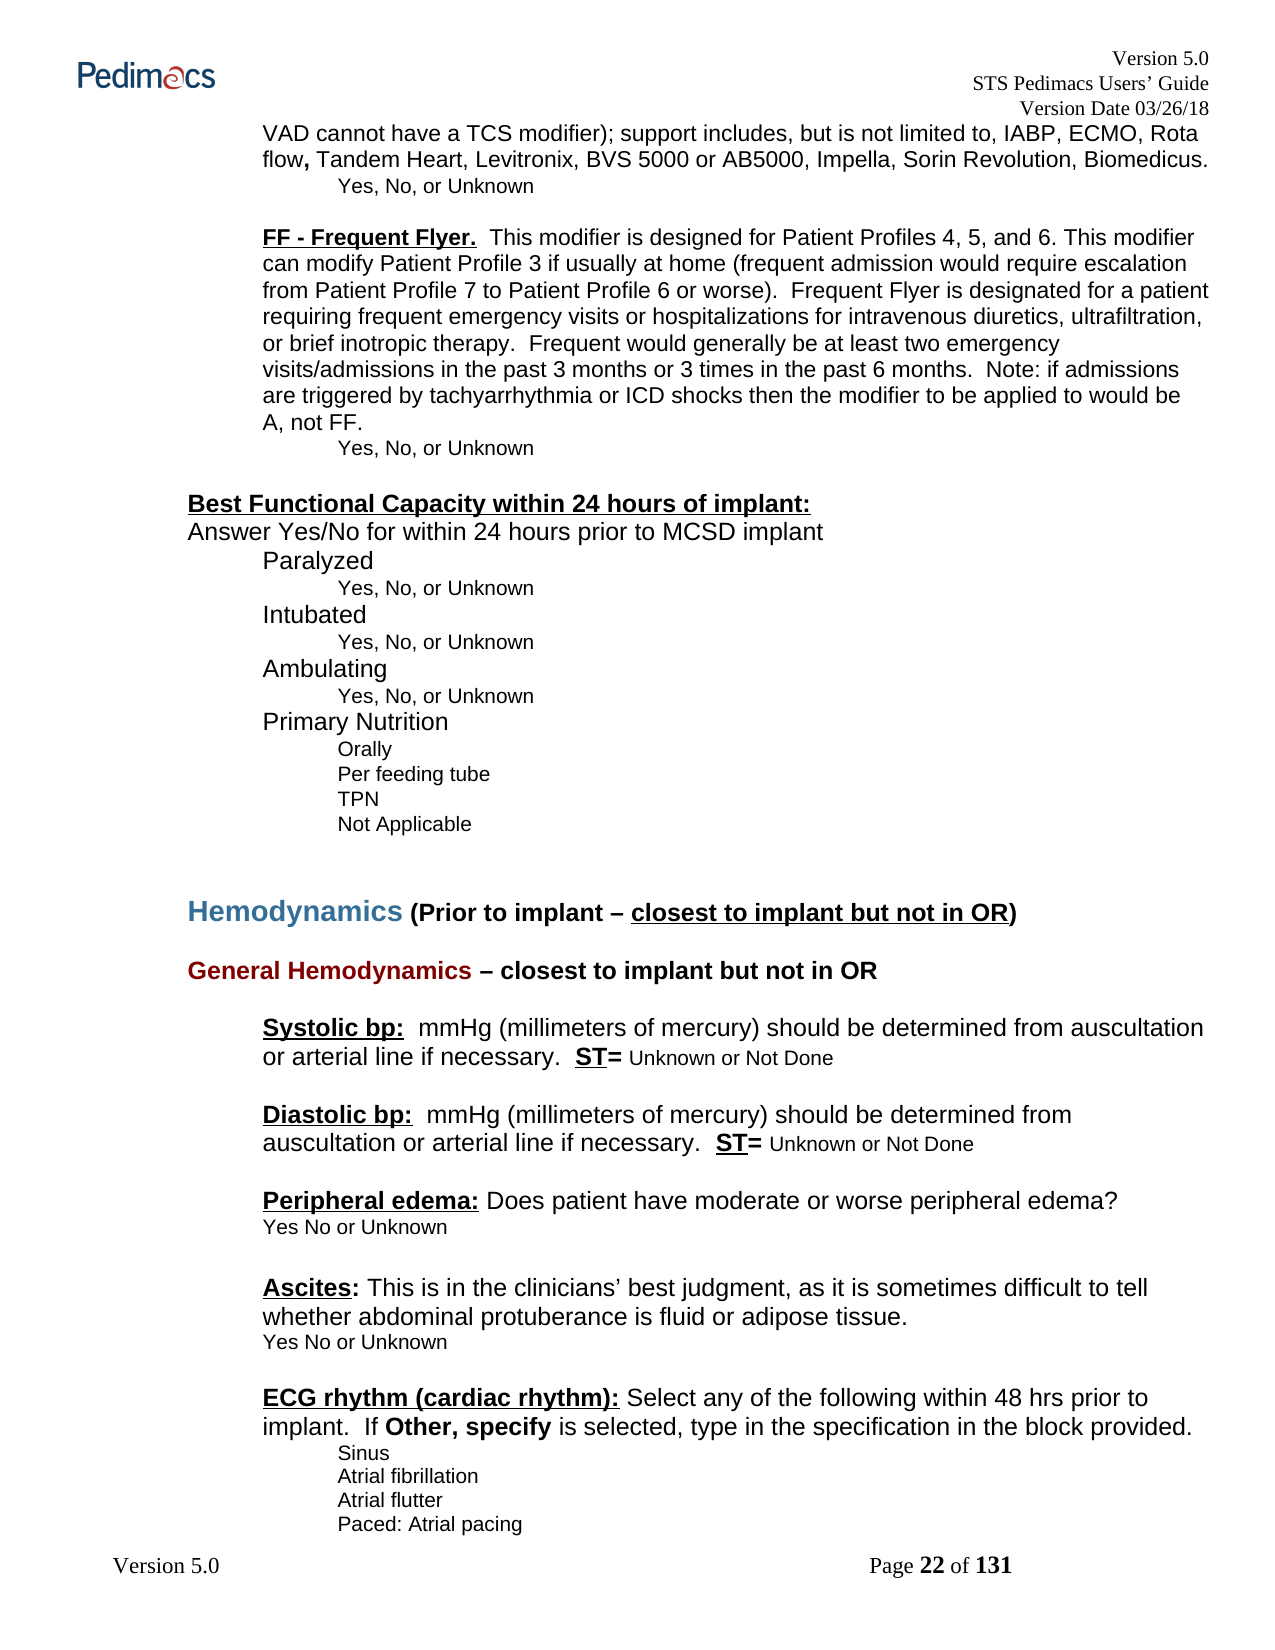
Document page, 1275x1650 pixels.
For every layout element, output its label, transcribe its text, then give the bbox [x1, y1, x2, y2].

text Sinus [187, 1440, 1209, 1464]
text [262, 120, 1209, 173]
text Yes, No, or Unknown [187, 682, 1209, 707]
picture [62, 56, 241, 96]
text Yes No or Unknown [187, 1330, 1209, 1354]
text General Hemodynamics – closest to implant but not in OR [187, 956, 1209, 985]
text Best Functional Capacity within 24 hours of implant: [187, 489, 1209, 517]
text Yes, No, or Unknown [187, 629, 1209, 654]
text Diastolic bp: mmHg (millimeters of mercury) should be determined from auscultation or arterial line if necessary. ST= Unknown or Not Done [187, 1100, 1209, 1157]
text Hemodynamics (Prior to implant – closest to implant but not in OR) [187, 894, 1209, 927]
text Systolic bp: mmHg (millimeters of mercury) should be determined from auscultation or arterial line if necessary. ST= Unknown or Not Done [187, 1013, 1209, 1071]
text FF - Frequent Flyer. This modifier is designed for Patient Profiles 4, 5, and 6. This modifier can modify Patient Profile 3 if usually at home (frequent admission would require escalation from Patient Profile 7 to Patient Profile 6 or worse). Frequent Flyer is designated for a patient requiring frequent emergency visits or hospitalizations for intravenous diuretics, ultrafiltration, or brief inotropic therapy. Frequent would generally be at least two emergency visits/admissions in the past 3 months or 3 times in the past 6 months. Note: if admissions are triggered by tachyarrhythmia or ICD shocks then the modifier to be applied to would be A, not FF. [262, 224, 1209, 435]
text Per feeding tube [187, 761, 1209, 786]
text Paced: Atrial pacing [262, 1512, 1209, 1536]
text Answer Yes/No for within 24 hours prior to MCSD implant [187, 517, 1209, 546]
text Atrial flutter [262, 1488, 1209, 1512]
text Yes No or Unknown [187, 1215, 1209, 1239]
text Atrial fibrillation [262, 1464, 1209, 1488]
text Intubated [187, 600, 1209, 629]
text ECG rhythm (cardiac rhythm): Select any of the following within 48 hrs prior to implant. If Other, specify is selected, type in the specification in the block provided. [187, 1383, 1209, 1440]
text Yes, No, or Unknown [187, 435, 1209, 460]
text Ascites: This is in the clinicians’ best judgment, as it is sometimes difficult to tell whether abdominal protuberance is fluid or adipose tissue. [187, 1273, 1209, 1330]
text Yes, No, or Unknown [187, 575, 1209, 600]
text TPN [187, 786, 1209, 811]
text Primary Nutrition [187, 707, 1209, 736]
text Not Applicable [187, 811, 1209, 836]
text Yes, No, or Unknown [187, 173, 1209, 198]
text Peripheral edema: Does patient have moderate or worse peripheral edema? [187, 1186, 1209, 1215]
text Ambulating [187, 654, 1209, 682]
text Orally [187, 736, 1209, 761]
text Paralyzed [187, 546, 1209, 575]
